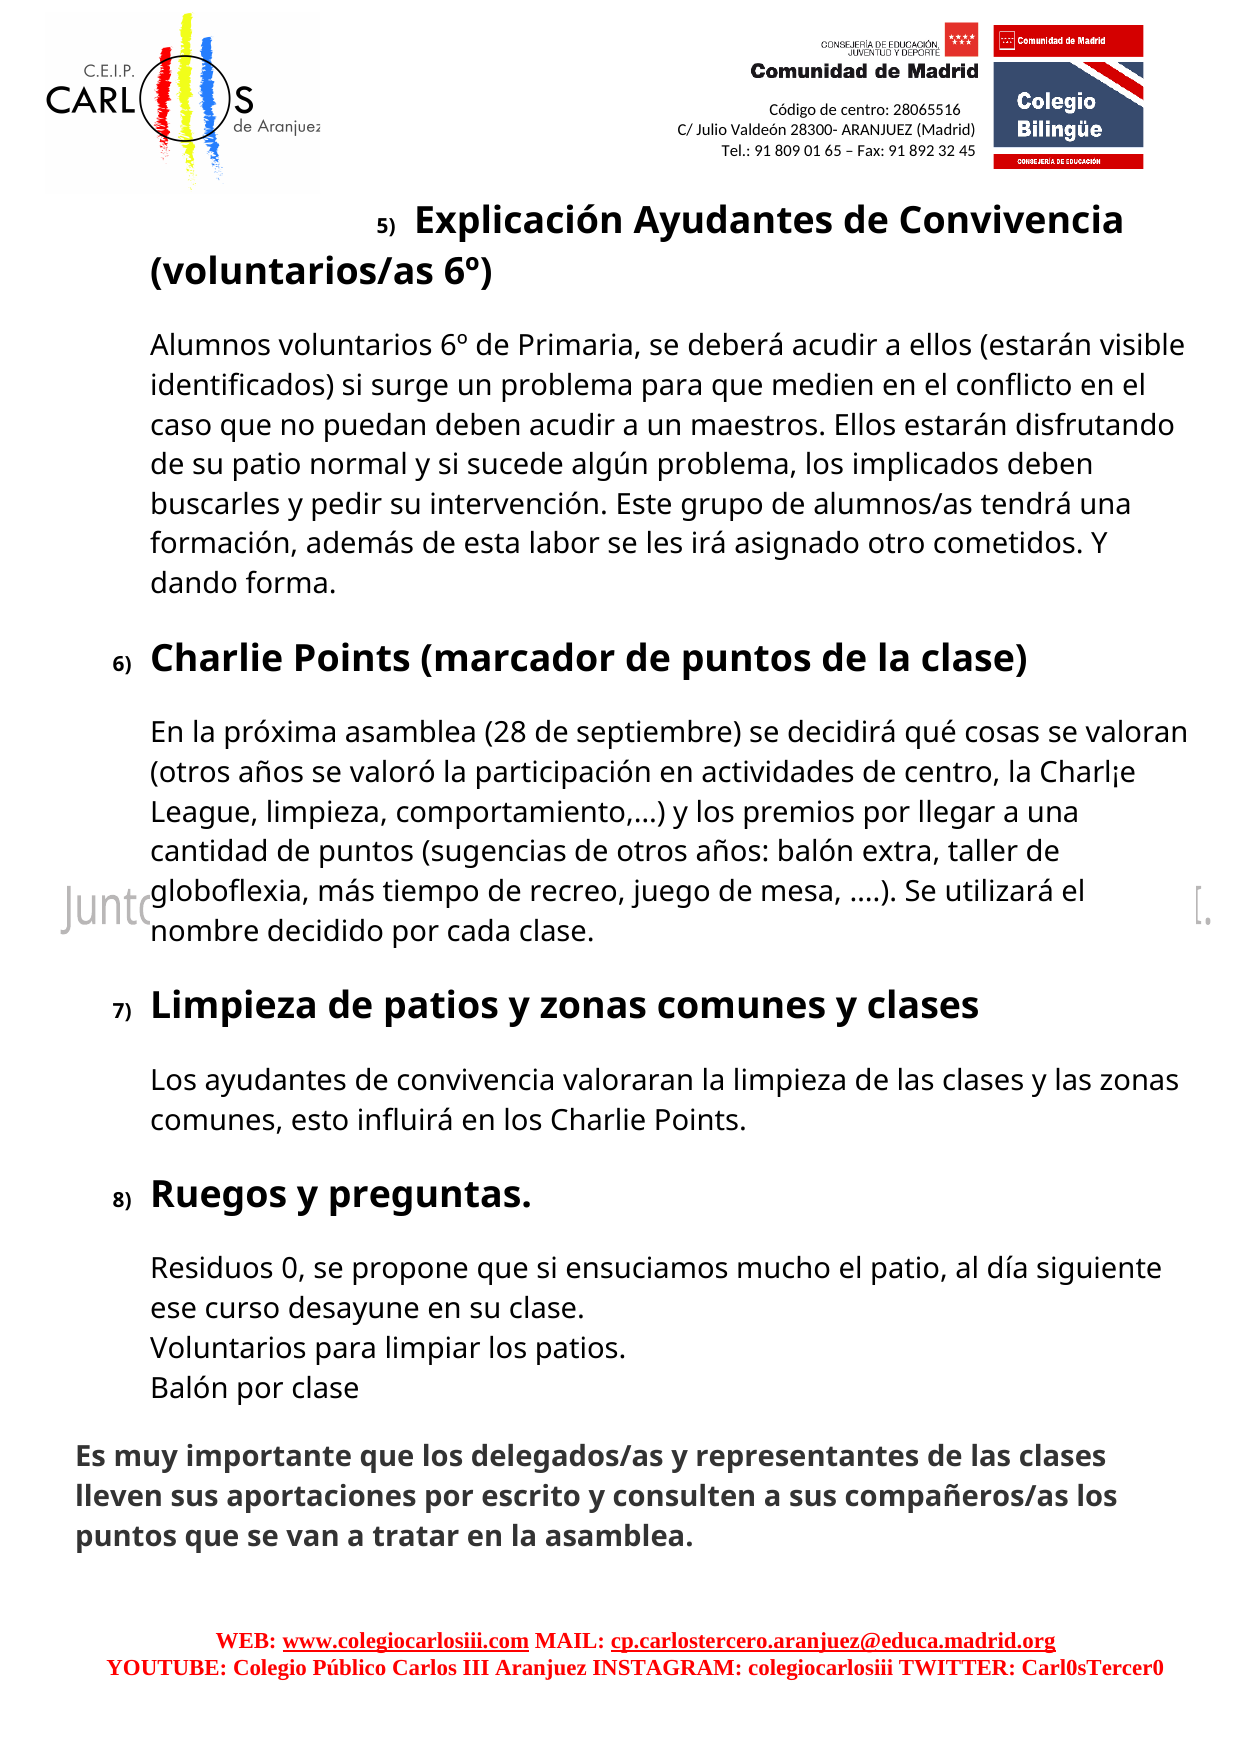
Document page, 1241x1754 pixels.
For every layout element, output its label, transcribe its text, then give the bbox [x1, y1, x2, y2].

list Explicación Ayudantes de Convivencia (voluntarios/as 6º) [112, 193, 1196, 295]
picture [735, 12, 986, 86]
text Voluntarios para limpiar los patios. [150, 1327, 1196, 1367]
picture [993, 25, 1144, 169]
list Ruegos y preguntas. [112, 1168, 1196, 1219]
text Residuos 0, se propone que si ensuciamos mucho el patio, al día siguiente ese curso desayune en su clase. [150, 1248, 1196, 1327]
text Balón por clase [150, 1367, 1196, 1407]
text Es muy importante que los delegados/as y representantes de las clases lleven sus aportaciones por escrito y consulten a sus compañeros/as los puntos que se van a tratar en la asamblea. [694, 1436, 1196, 1555]
list Charlie Points (marcador de puntos de la clase) [112, 631, 1196, 682]
text Alumnos voluntarios 6º de Primaria, se deberá acudir a ellos (estarán visible identificados) si surge un problema para que medien en el conflicto en el caso que no puedan deben acudir a un maestros. Ellos estarán disfrutando de su patio normal y si sucede algún problema, los implicados deben buscarles y pedir su intervención. Este grupo de alumnos/as tendrá una formación, además de esta labor se les irá asignado otro cometidos. Y dando forma. [150, 324, 1196, 602]
text Los ayudantes de convivencia valoraran la limpieza de las clases y las zonas comunes, esto influirá en los Charlie Points. [150, 1059, 1196, 1138]
picture [45, 12, 320, 194]
list Limpieza de patios y zonas comunes y clases [112, 979, 1196, 1030]
text En la próxima asamblea (28 de septiembre) se decidirá qué cosas se valoran (otros años se valoró la participación en actividades de centro, la Charl¡e League, limpieza, comportamiento,…) y los premios por llegar a una cantidad de puntos (sugencias de otros años: balón extra, taller de globoflexia, más tiempo de recreo, juego de mesa, ….). Se utilizará el nombre decidido por cada clase. [150, 712, 1196, 950]
